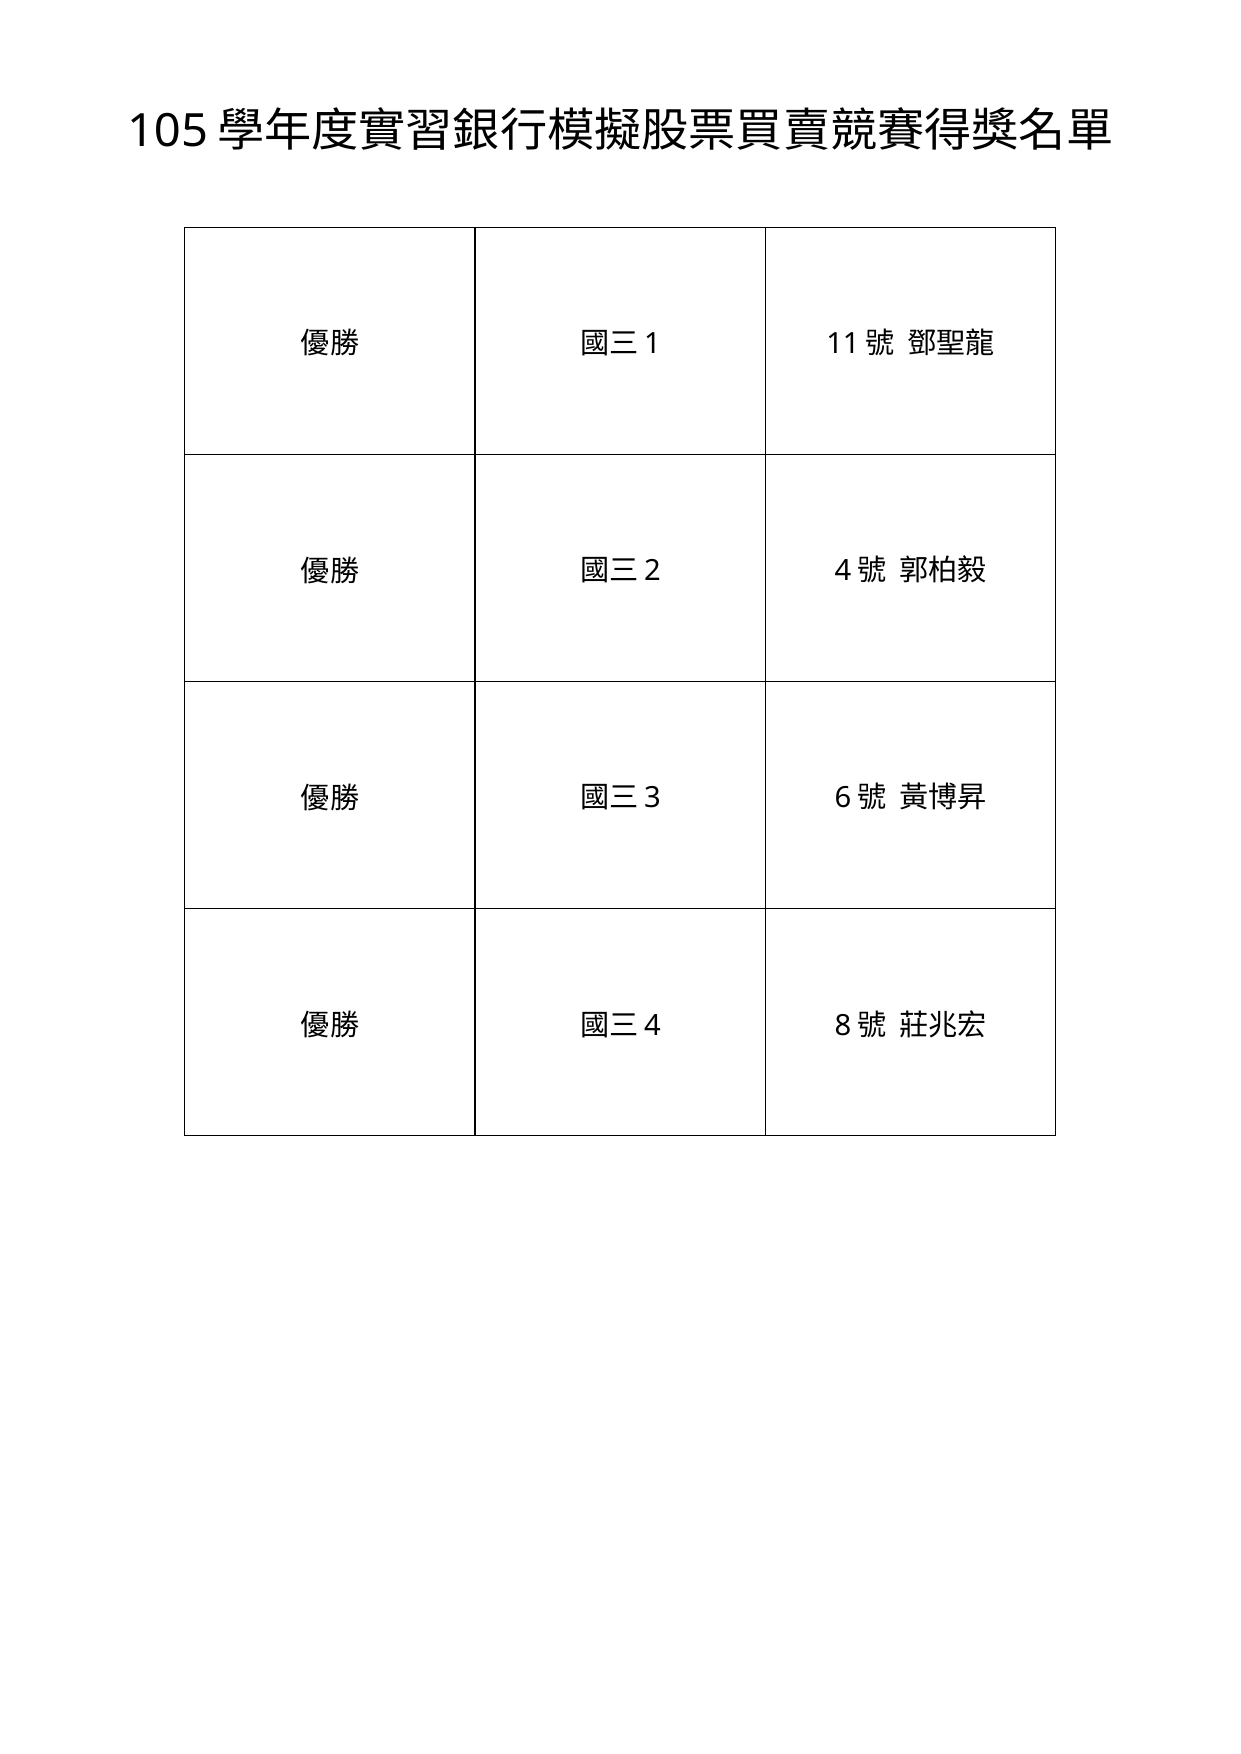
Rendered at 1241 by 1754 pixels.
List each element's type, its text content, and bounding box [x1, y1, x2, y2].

table_cell 國三3 [476, 682, 765, 908]
table_header 國三1 [476, 228, 765, 454]
text 105學年度實習銀行模擬股票買賣競賽得獎名單 [75, 89, 1165, 164]
table_cell 國三4 [476, 909, 765, 1135]
table_cell 6號 黃博昇 [766, 682, 1055, 908]
table_header 優勝 [185, 228, 474, 454]
table_header 11號 鄧聖龍 [766, 228, 1055, 454]
table_cell 優勝 [185, 682, 474, 908]
table_cell 4號 郭柏毅 [766, 455, 1055, 681]
table_cell 8號 莊兆宏 [766, 909, 1055, 1135]
table_cell 優勝 [185, 909, 474, 1135]
table_cell 優勝 [185, 455, 474, 681]
table_cell 國三2 [476, 455, 765, 681]
